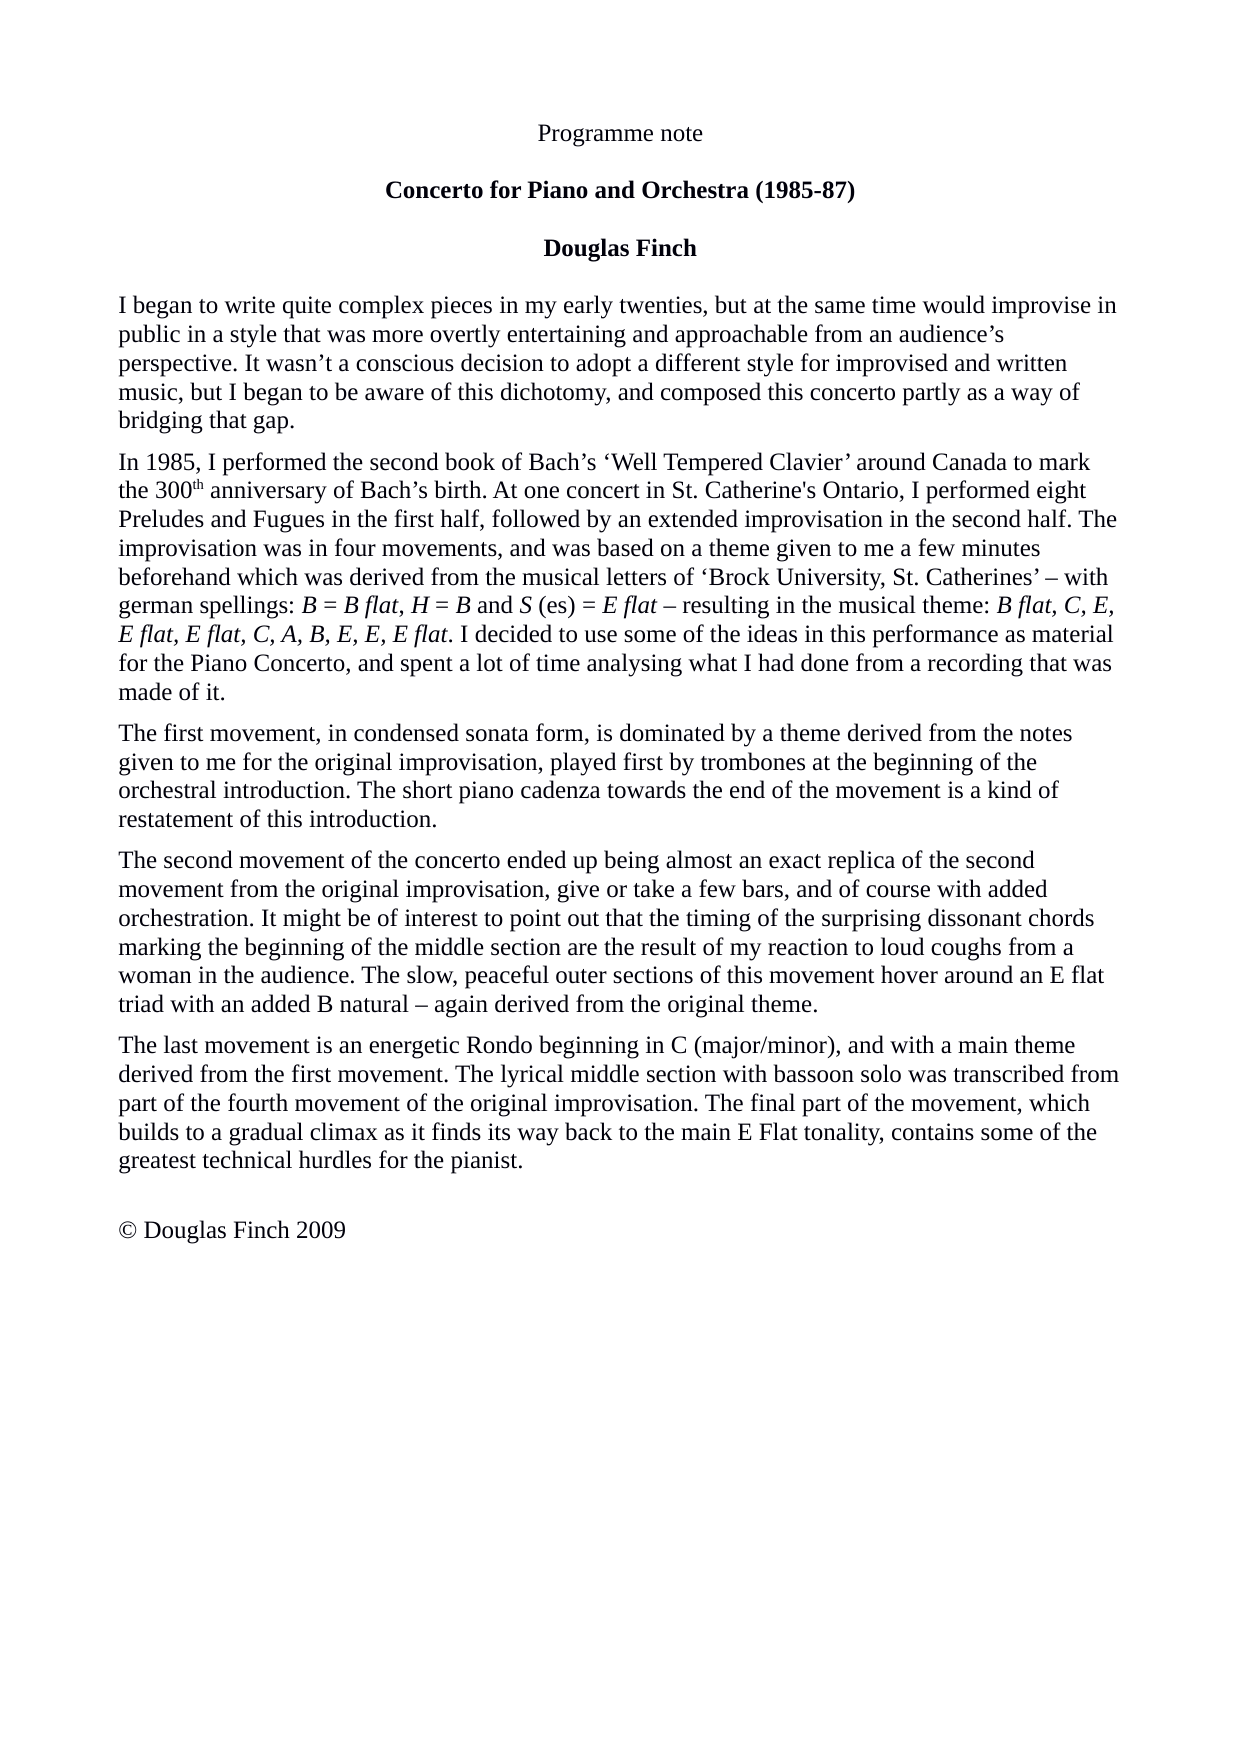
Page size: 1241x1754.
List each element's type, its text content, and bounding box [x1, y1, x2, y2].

text Programme note [118, 118, 1122, 147]
text Concerto for Piano and Orchestra (1985-87) [118, 176, 1122, 204]
text In 1985, I performed the second book of Bach’s ‘Well Tempered Clavier’ around Canada to mark the 300th anniversary of Bach’s birth. At one concert in St. Catherine's Ontario, I performed eight Preludes and Fugues in the first half, followed by an extended improvisation in the second half. The improvisation was in four movements, and was based on a theme given to me a few minutes beforehand which was derived from the musical letters of ‘Brock University, St. Catherines’ – with german spellings: B = B flat, H = B and S (es) = E flat – resulting in the musical theme: B flat, C, E, E flat, E flat, C, A, B, E, E, E flat. I decided to use some of the ideas in this performance as material for the Piano Concerto, and spent a lot of time analysing what I had done from a recording that was made of it. [118, 447, 1122, 706]
text The last movement is an energetic Rondo beginning in C (major/minor), and with a main theme derived from the first movement. The lyrical middle section with bassoon solo was transcribed from part of the fourth movement of the original improvisation. The final part of the movement, which builds to a gradual climax as it finds its way back to the main E Flat tonality, contains some of the greatest technical hurdles for the pianist. [118, 1031, 1122, 1174]
text © Douglas Finch 2009 [118, 1216, 1122, 1244]
text I began to write quite complex pieces in my early twenties, but at the same time would improvise in public in a style that was more overtly entertaining and approachable from an audience’s perspective. It wasn’t a conscious decision to adopt a different style for improvised and written music, but I began to be aware of this dichotomy, and composed this concerto partly as a way of bridging that gap. [118, 291, 1122, 434]
text Douglas Finch [118, 233, 1122, 262]
text The first movement, in condensed sonata form, is dominated by a theme derived from the notes given to me for the original improvisation, played first by trombones at the beginning of the orchestral introduction. The short piano cadenza towards the end of the movement is a kind of restatement of this introduction. [118, 718, 1122, 833]
text The second movement of the concerto ended up being almost an exact replica of the second movement from the original improvisation, give or take a few bars, and of course with added orchestration. It might be of interest to point out that the timing of the surprising dissonant chords marking the beginning of the middle section are the result of my reaction to loud coughs from a woman in the audience. The slow, peaceful outer sections of this movement hover around an E flat triad with an added B natural – again derived from the original theme. [118, 846, 1122, 1018]
